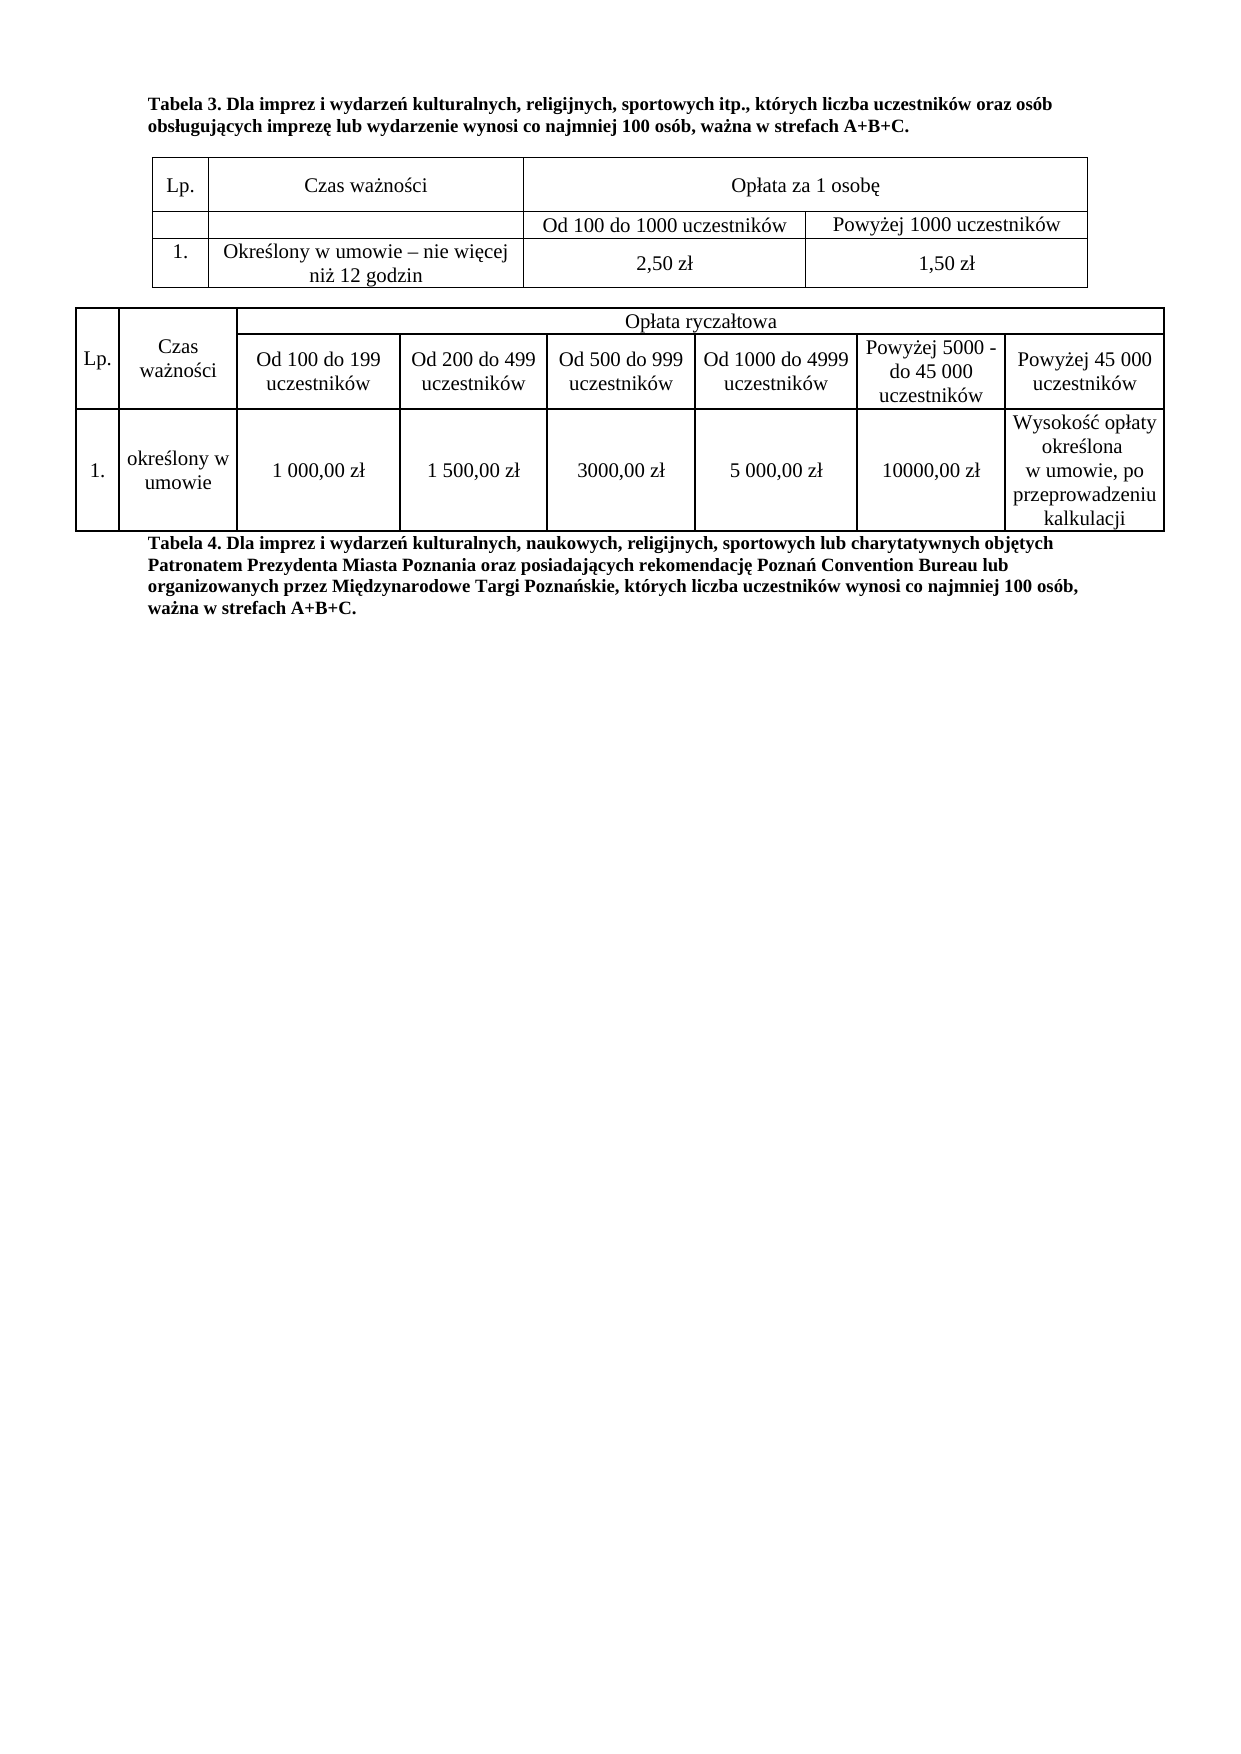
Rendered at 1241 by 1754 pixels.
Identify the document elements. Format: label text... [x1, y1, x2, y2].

table_cell Powyżej 5000 - do 45 000 uczestników [858, 335, 1004, 407]
table_cell Od 200 do 499 uczestników [401, 335, 546, 407]
table_cell Od 500 do 999 uczestników [548, 335, 694, 407]
text Tabela 3. Dla imprez i wydarzeń kulturalnych, religijnych, sportowych itp., których liczba uczestników oraz osób obsługujących imprezę lub wydarzenie wynosi co najmniej 100 osób, ważna w strefach A+B+C. [148, 93, 1092, 136]
table_cell Określony w umowie – nie więcej niż 12 godzin [209, 239, 523, 287]
table_cell 2,50 zł [524, 239, 805, 287]
table_cell 5 000,00 zł [696, 410, 856, 530]
table_cell Powyżej 1000 uczestników [806, 212, 1087, 238]
table_cell 3000,00 zł [548, 410, 694, 530]
table_cell Powyżej 45 000 uczestników [1006, 335, 1163, 407]
table_cell Od 100 do 199 uczestników [238, 335, 399, 407]
table_cell 1. [153, 239, 208, 287]
text Tabela 4. Dla imprez i wydarzeń kulturalnych, naukowych, religijnych, sportowych lub charytatywnych objętych Patronatem Prezydenta Miasta Poznania oraz posiadających rekomendację Poznań Convention Bureau lub organizowanych przez Międzynarodowe Targi Poznańskie, których liczba uczestników wynosi co najmniej 100 osób, ważna w strefach A+B+C. [148, 532, 1092, 618]
table_cell 1 000,00 zł [238, 410, 399, 530]
table_cell określony w umowie [120, 410, 236, 530]
table_header Lp. [77, 309, 118, 407]
table_header Czas ważności [120, 309, 236, 407]
table_cell [153, 212, 208, 238]
table_cell 1 500,00 zł [401, 410, 546, 530]
table_cell 10000,00 zł [858, 410, 1004, 530]
table_header Opłata ryczałtowa [238, 309, 1163, 333]
table_cell Od 1000 do 4999 uczestników [696, 335, 856, 407]
table_cell 1. [77, 410, 118, 530]
table_header Czas ważności [209, 158, 523, 211]
table_header Lp. [153, 158, 208, 211]
table_cell 1,50 zł [806, 239, 1087, 287]
table_cell Wysokość opłaty określona w umowie, po przeprowadzeniu kalkulacji [1006, 410, 1163, 530]
table_header Opłata za 1 osobę [524, 158, 1087, 211]
table_cell Od 100 do 1000 uczestników [524, 212, 805, 238]
table_cell [209, 212, 523, 238]
